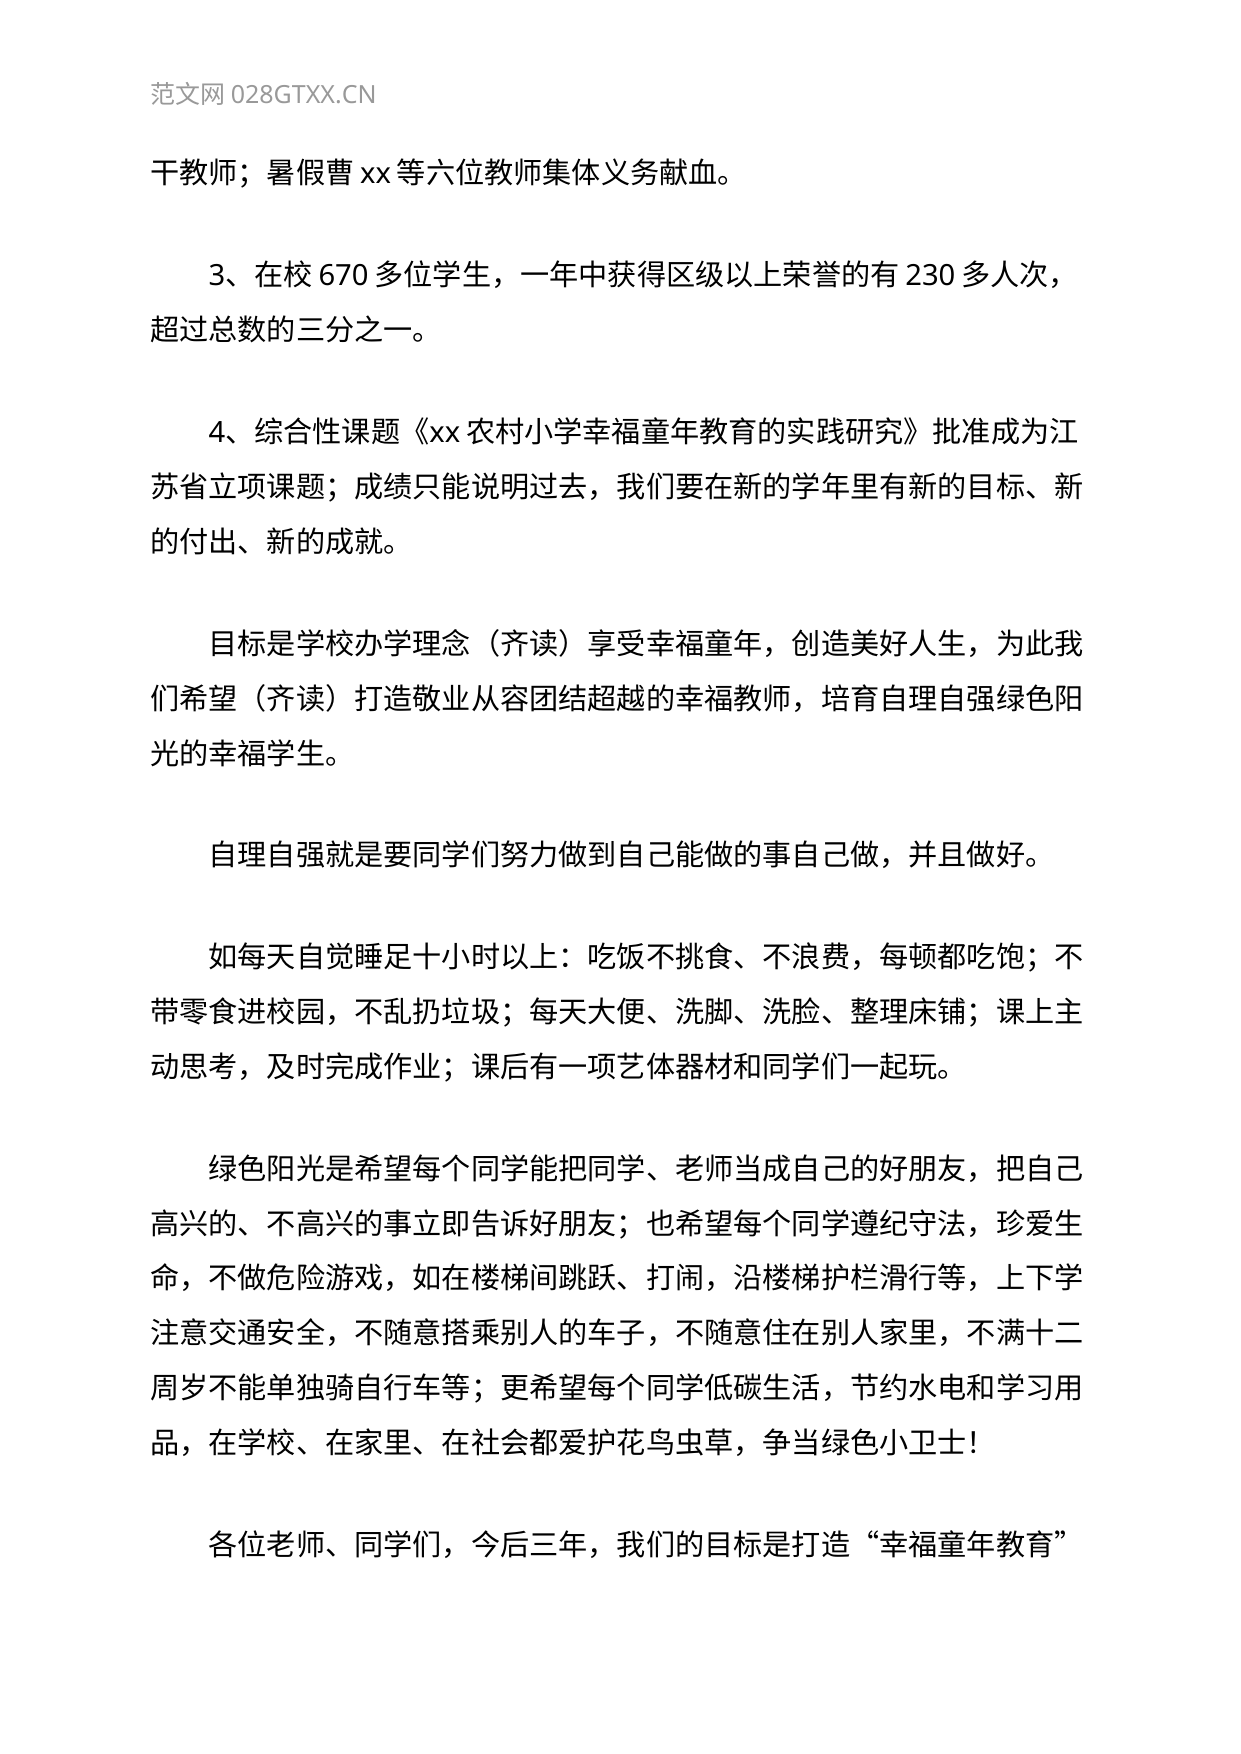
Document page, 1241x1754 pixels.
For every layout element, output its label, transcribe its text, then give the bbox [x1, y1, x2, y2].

text 绿色阳光是希望每个同学能把同学、老师当成自己的好朋友，把自己高兴的、不高兴的事立即告诉好朋友；也希望每个同学遵纪守法，珍爱生命，不做危险游戏，如在楼梯间跳跃、打闹，沿楼梯护栏滑行等，上下学注意交通安全，不随意搭乘别人的车子，不随意住在别人家里，不满十二周岁不能单独骑自行车等；更希望每个同学低碳生活，节约水电和学习用品，在学校、在家里、在社会都爱护花鸟虫草，争当绿色小卫士！ [150, 1145, 1090, 1462]
text 4、综合性课题《xx农村小学幸福童年教育的实践研究》批准成为江苏省立项课题；成绩只能说明过去，我们要在新的学年里有新的目标、新的付出、新的成就。 [150, 409, 1090, 561]
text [150, 150, 1090, 192]
text 自理自强就是要同学们努力做到自己能做的事自己做，并且做好。 [150, 832, 1090, 874]
text 3、在校670多位学生，一年中获得区级以上荣誉的有230多人次，超过总数的三分之一。 [150, 252, 1090, 349]
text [150, 1522, 1090, 1564]
text 如每天自觉睡足十小时以上：吃饭不挑食、不浪费，每顿都吃饱；不带零食进校园，不乱扔垃圾；每天大便、洗脚、洗脸、整理床铺；课上主动思考，及时完成作业；课后有一项艺体器材和同学们一起玩。 [150, 934, 1090, 1086]
text 目标是学校办学理念（齐读）享受幸福童年，创造美好人生，为此我们希望（齐读）打造敬业从容团结超越的幸福教师，培育自理自强绿色阳光的幸福学生。 [150, 620, 1090, 772]
